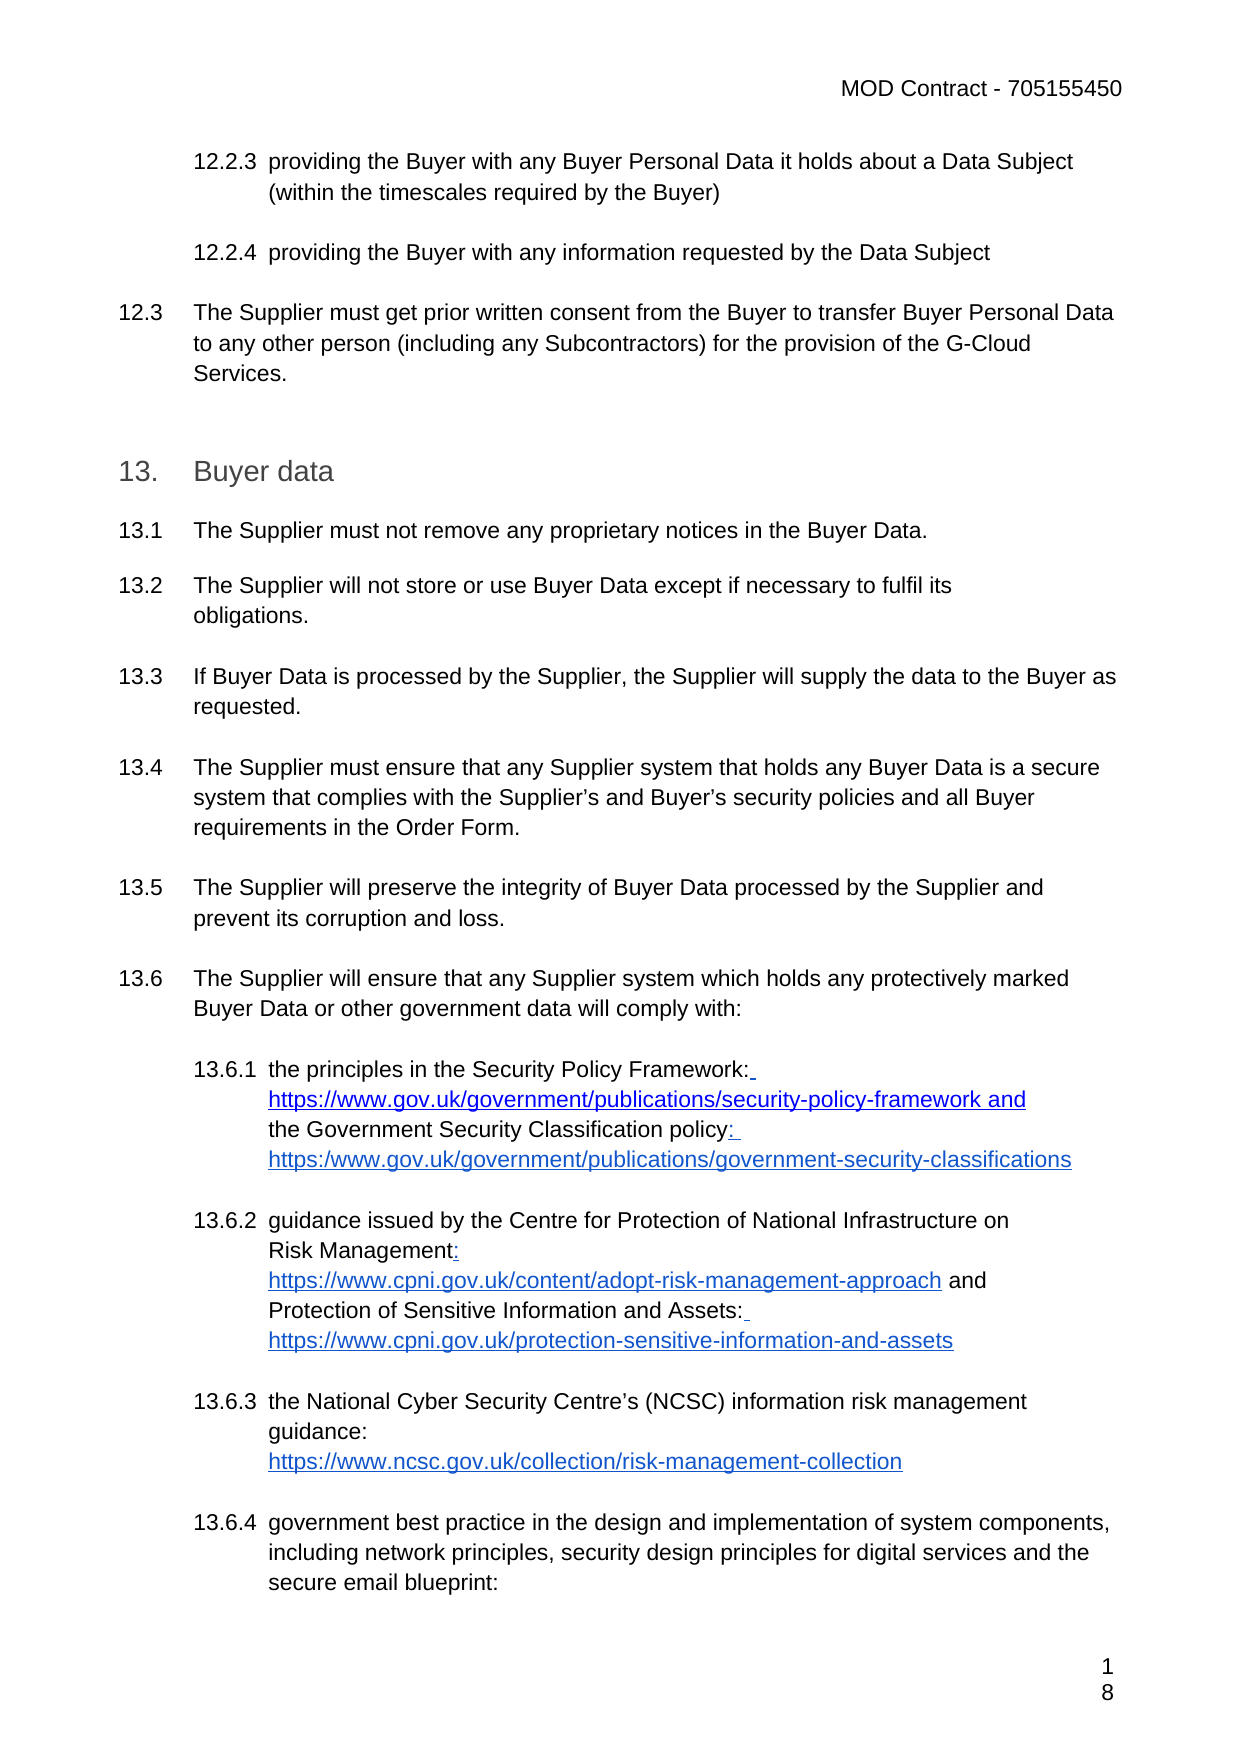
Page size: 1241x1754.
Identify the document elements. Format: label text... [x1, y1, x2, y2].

text 13.3 If Buyer Data is processed by the Supplier, the Supplier will supply the data to the Buyer as requested. [118, 663, 1122, 719]
subtitle 13. Buyer data [118, 453, 1122, 487]
text https://www.ncsc.gov.uk/collection/risk-management-collection [193, 1448, 1122, 1475]
text 12.3 The Supplier must get prior written consent from the Buyer to transfer Buyer Personal Data to any other person (including any Subcontractors) for the provision of the G-Cloud Services. [118, 299, 1122, 386]
text https://www.cpni.gov.uk/content/adopt-risk-management-approach and [193, 1267, 1122, 1293]
text Risk Management: [193, 1237, 1122, 1263]
text https://www.cpni.gov.uk/protection-sensitive-information-and-assets [193, 1327, 1122, 1354]
text 13.4 The Supplier must ensure that any Supplier system that holds any Buyer Data is a secure system that complies with the Supplier’s and Buyer’s security policies and all Buyer requirements in the Order Form. [118, 753, 1122, 840]
text 12.2.4 providing the Buyer with any information requested by the Data Subject [118, 239, 1122, 265]
text the Government Security Classification policy: https:/www.gov.uk/government/publications/government-security-classifications [268, 1116, 1122, 1173]
text Protection of Sensitive Information and Assets: [193, 1297, 1122, 1324]
text 13.6.4 government best practice in the design and implementation of system components, including network principles, security design principles for digital services and the secure email blueprint: [193, 1509, 1122, 1596]
text https://www.gov.uk/government/publications/security-policy-framework and [268, 1086, 1122, 1112]
text 13.6 The Supplier will ensure that any Supplier system which holds any protectively marked Buyer Data or other government data will comply with: [118, 965, 1122, 1022]
text 13.1 The Supplier must not remove any proprietary notices in the Buyer Data. [118, 517, 1122, 543]
text obligations. [118, 602, 1122, 629]
text 13.6.1 the principles in the Security Policy Framework: [118, 1056, 1122, 1082]
text 13.5 The Supplier will preserve the integrity of Buyer Data processed by the Supplier and prevent its corruption and loss. [118, 874, 1122, 931]
text 12.2.3 providing the Buyer with any Buyer Personal Data it holds about a Data Subject (within the timescales required by the Buyer) [193, 148, 1122, 205]
text 13.6.2 guidance issued by the Centre for Protection of National Infrastructure on [118, 1207, 1122, 1233]
text 13.2 The Supplier will not store or use Buyer Data except if necessary to fulfil its [118, 572, 1122, 599]
text 13.6.3 the National Cyber Security Centre’s (NCSC) information risk management guidance: [193, 1388, 1122, 1444]
